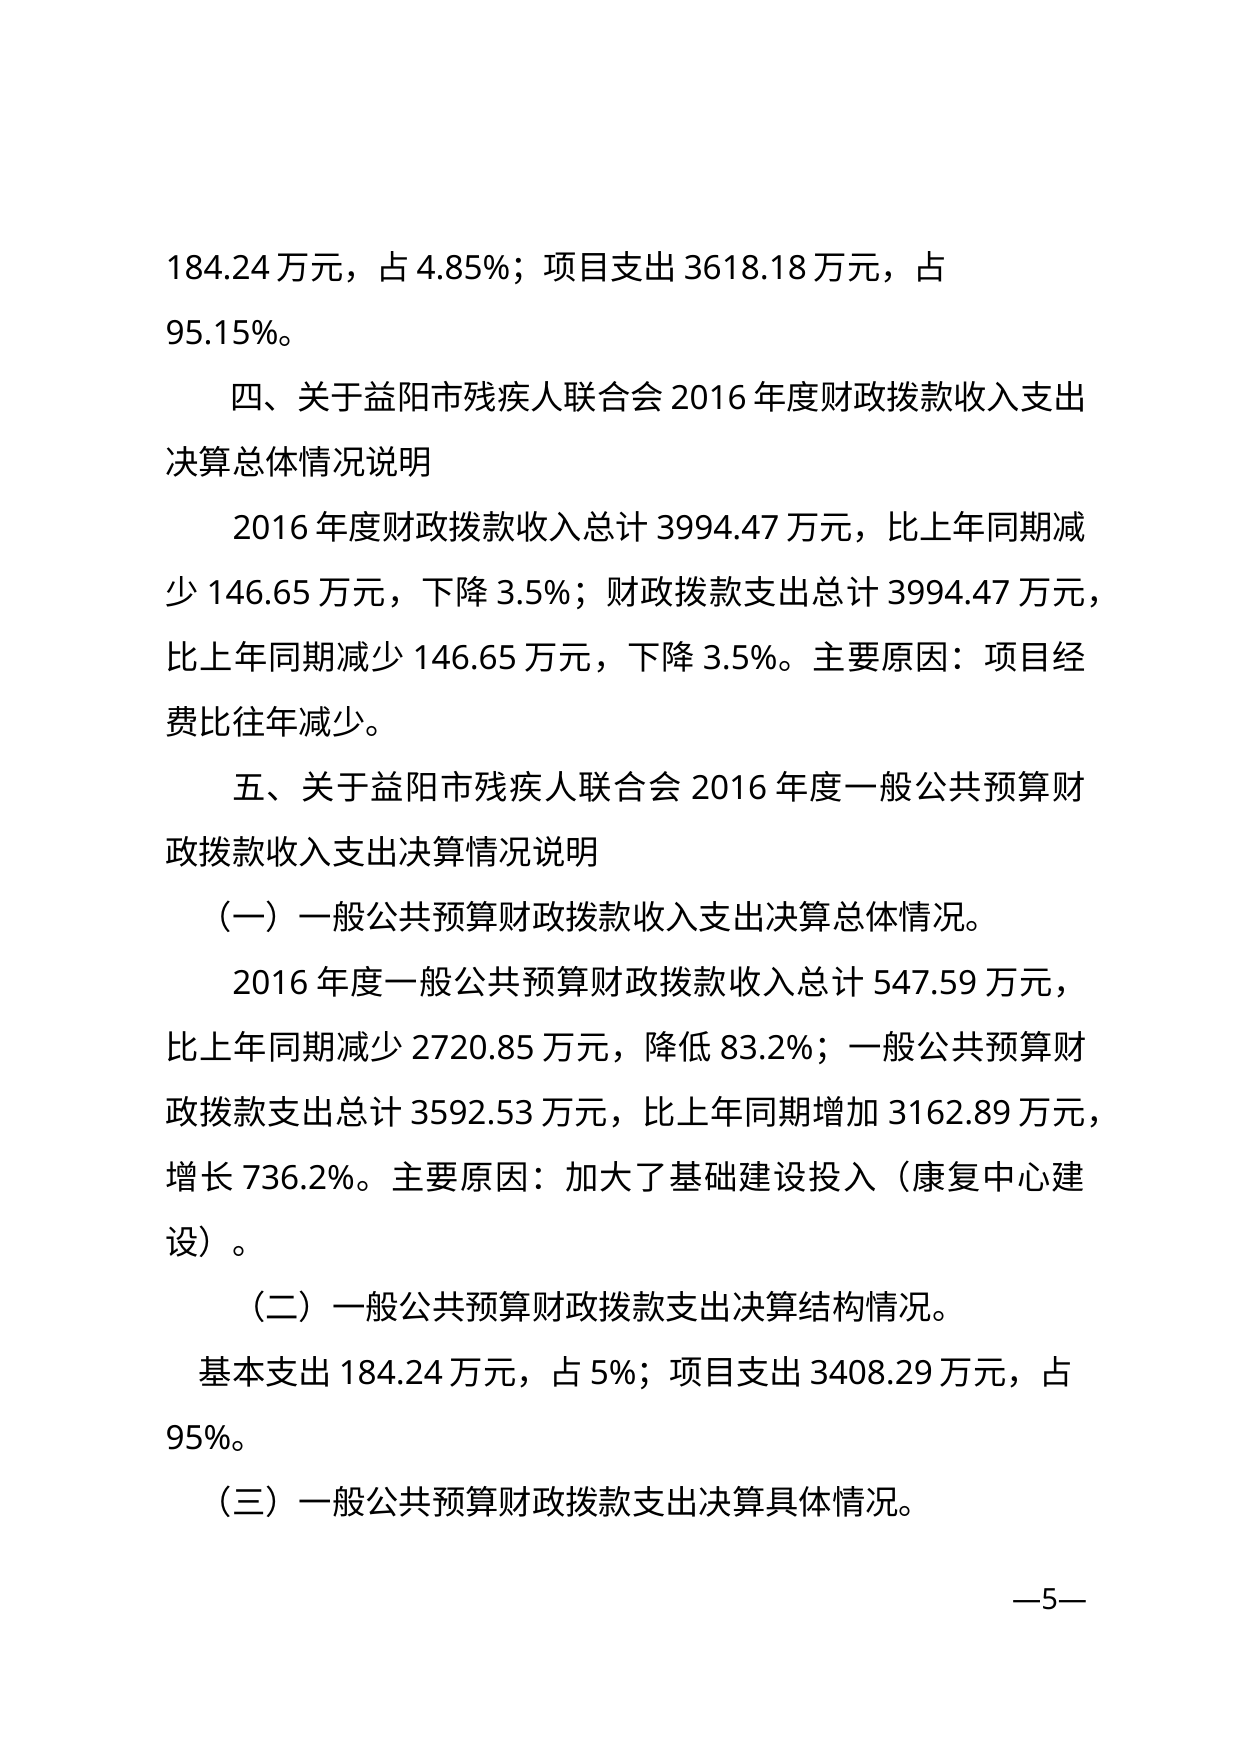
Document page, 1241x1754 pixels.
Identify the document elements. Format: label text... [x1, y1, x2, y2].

text 2016年度一般公共预算财政拨款收入总计547.59万元，比上年同期减少2720.85万元，降低83.2%；一般公共预算财政拨款支出总计3592.53万元，比上年同期增加3162.89万元，增长736.2%。主要原因：加大了基础建设投入（康复中心建设）。 [165, 948, 1087, 1273]
text 五、关于益阳市残疾人联合会2016年度一般公共预算财政拨款收入支出决算情况说明 [165, 753, 1087, 883]
text 2016年度支出合计3802.42万元，其中：基本支出184.24万元，占4.85%；项目支出3618.18万元，占95.15%。 [165, 233, 1087, 363]
text （一）一般公共预算财政拨款收入支出决算总体情况。 [165, 883, 1087, 948]
text 2016年度财政拨款收入总计3994.47万元，比上年同期减少146.65万元，下降3.5%；财政拨款支出总计3994.47万元，比上年同期减少146.65万元，下降3.5%。主要原因：项目经费比往年减少。 [165, 493, 1087, 753]
text （三）一般公共预算财政拨款支出决算具体情况。 [165, 1468, 1087, 1533]
text 基本支出184.24万元，占5%；项目支出3408.29万元，占95%。 [165, 1338, 1087, 1468]
text （二）一般公共预算财政拨款支出决算结构情况。 [165, 1273, 1087, 1338]
text 四、关于益阳市残疾人联合会2016年度财政拨款收入支出决算总体情况说明 [165, 363, 1087, 493]
